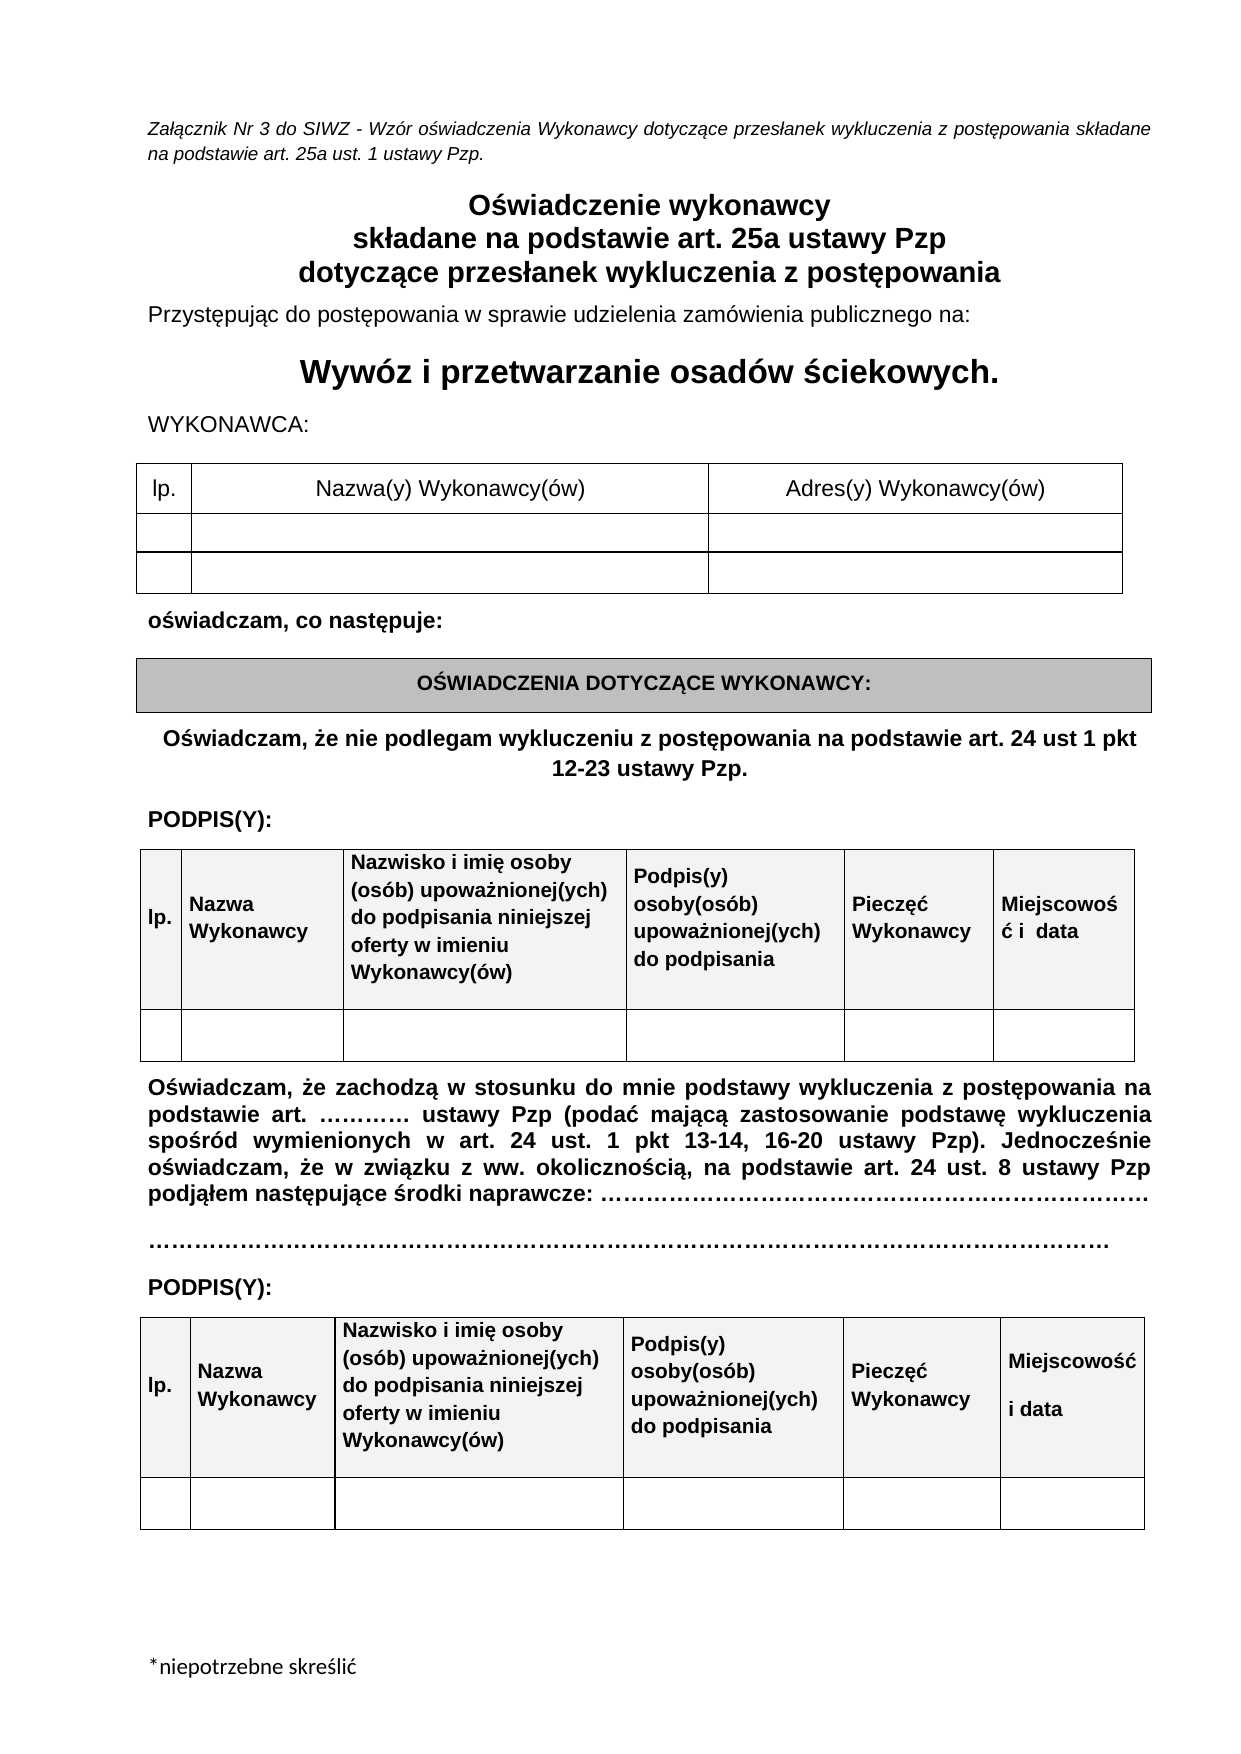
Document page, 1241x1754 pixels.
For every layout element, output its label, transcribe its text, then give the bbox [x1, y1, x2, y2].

text Oświadczam, że zachodzą w stosunku do mnie podstawy wykluczenia z postępowania na podstawie art. ………… ustawy Pzp (podać mającą zastosowanie podstawę wykluczenia spośród wymienionych w art. 24 ust. 1 pkt 13-14, 16-20 ustawy Pzp). Jednocześnie oświadczam, że w związku z ww. okolicznością, na podstawie art. 24 ust. 8 ustawy Pzp podjąłem następujące środki naprawcze: ……………………………………………………………… [148, 1074, 1152, 1206]
text Załącznik Nr 3 do SIWZ - Wzór oświadczenia Wykonawcy dotyczące przesłanek wykluczenia z postępowania składane na podstawie art. 25a ust. 1 ustawy Pzp. [148, 118, 1152, 164]
table_cell [1001, 1478, 1144, 1529]
table_cell [137, 514, 191, 551]
text ……………………………………………………………………………………………………………… [148, 1227, 1152, 1253]
table_header Podpis(y) osoby(osób) upoważnionej(ych) do podpisania [627, 850, 844, 1009]
text Przystępując do postępowania w sprawie udzielenia zamówienia publicznego na: [148, 301, 1152, 327]
table_header Nazwa Wykonawcy [182, 850, 343, 1009]
table_header Adres(y) Wykonawcy(ów) [709, 464, 1122, 513]
table_cell [845, 1010, 993, 1061]
text dotyczące przesłanek wykluczenia z postępowania [148, 255, 1152, 289]
text Wywóz i przetwarzanie osadów ściekowych. [148, 352, 1152, 391]
table_cell [182, 1010, 343, 1061]
table_cell [344, 1010, 626, 1061]
table_cell [192, 553, 708, 593]
text Oświadczenie wykonawcy [148, 188, 1152, 222]
table_cell [627, 1010, 844, 1061]
table_cell [192, 514, 708, 551]
table_cell [137, 553, 191, 593]
text PODPIS(Y): [148, 806, 1152, 833]
table_header Nazwa(y) Wykonawcy(ów) [192, 464, 708, 513]
text oświadczam, co następuje: [148, 607, 1152, 633]
text WYKONAWCA: [148, 411, 1152, 438]
table_header lp. [141, 850, 181, 1009]
text składane na podstawie art. 25a ustawy Pzp [148, 222, 1152, 255]
table_cell [191, 1478, 334, 1529]
table_header lp. [137, 464, 191, 513]
table_header Podpis(y) osoby(osób) upoważnionej(ych) do podpisania [624, 1318, 843, 1477]
table_cell [141, 1010, 181, 1061]
table_cell [994, 1010, 1134, 1061]
table_cell [709, 514, 1122, 551]
table_cell [624, 1478, 843, 1529]
table_header Nazwisko i imię osoby (osób) upoważnionej(ych) do podpisania niniejszej oferty w imieniu Wykonawcy(ów) [344, 850, 626, 1009]
table_header lp. [141, 1318, 190, 1477]
table_header Pieczęć Wykonawcy [845, 850, 993, 1009]
table_cell [709, 553, 1122, 593]
text PODPIS(Y): [148, 1274, 1152, 1301]
table_header OŚWIADCZENIA DOTYCZĄCE WYKONAWCY: [137, 659, 1151, 712]
table_header Miejscowość i data [1001, 1318, 1144, 1477]
table_header Miejscowość i data [994, 850, 1134, 1009]
table_header Pieczęć Wykonawcy [844, 1318, 1000, 1477]
table_cell [336, 1478, 623, 1529]
text Oświadczam, że nie podlegam wykluczeniu z postępowania na podstawie art. 24 ust 1 pkt 12-23 ustawy Pzp. [148, 725, 1152, 782]
table_cell [141, 1478, 190, 1529]
table_header Nazwisko i imię osoby (osób) upoważnionej(ych) do podpisania niniejszej oferty w imieniu Wykonawcy(ów) [336, 1318, 623, 1477]
table_cell [844, 1478, 1000, 1529]
table_header Nazwa Wykonawcy [191, 1318, 334, 1477]
